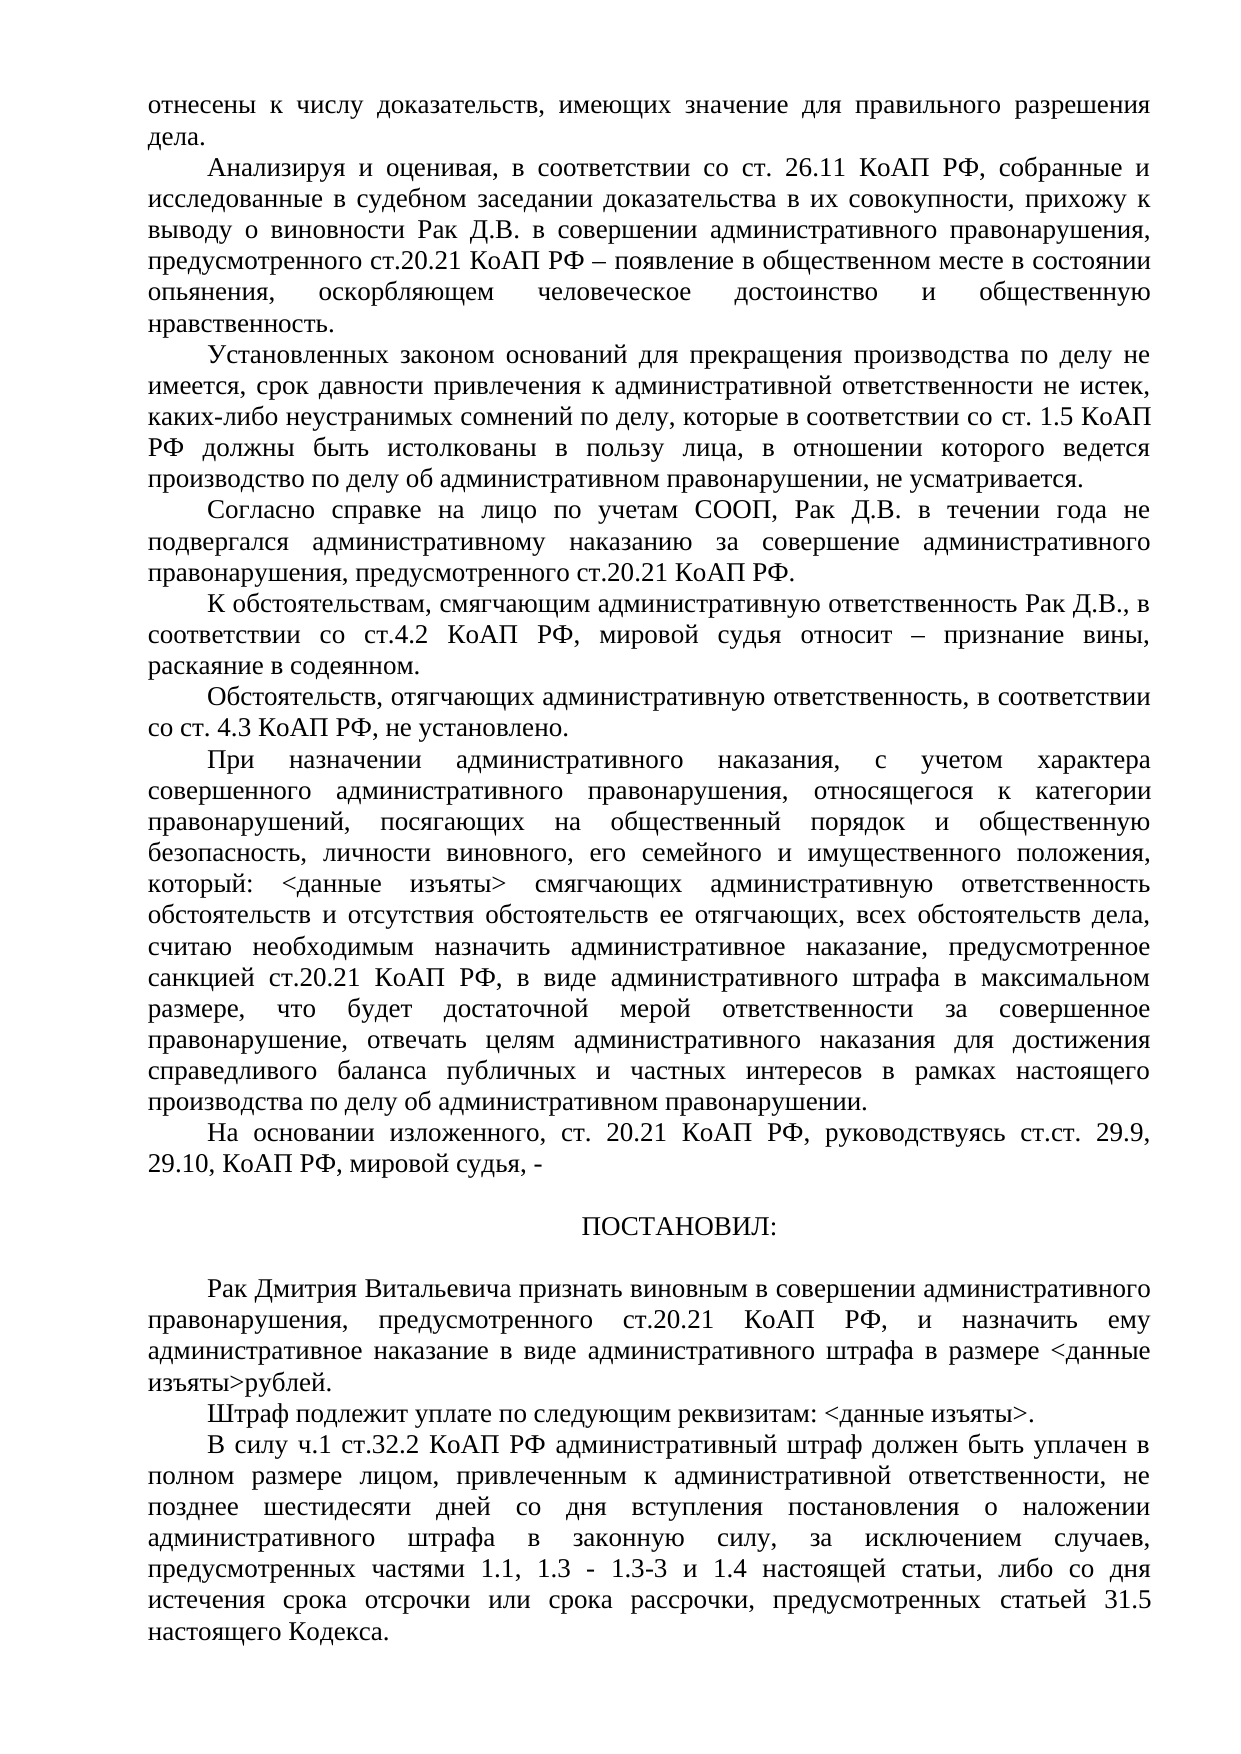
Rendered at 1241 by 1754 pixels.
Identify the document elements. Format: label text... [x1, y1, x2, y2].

text Согласно справке на лицо по учетам СООП, Рак Д.В. в течении года не подвергался административному наказанию за совершение административного правонарушения, предусмотренного ст.20.21 КоАП РФ. [148, 493, 1152, 587]
text Анализируя и оценивая, в соответствии со ст. 26.11 КоАП РФ, собранные и исследованные в судебном заседании доказательства в их совокупности, прихожу к выводу о виновности Рак Д.В. в совершении административного правонарушения, предусмотренного ст.20.21 КоАП РФ – появление в общественном месте в состоянии опьянения, оскорбляющем человеческое достоинство и общественную нравственность. [148, 151, 1152, 338]
text К обстоятельствам, смягчающим административную ответственность Рак Д.В., в соответствии со ст.4.2 КоАП РФ, мировой судья относит – признание вины, раскаяние в содеянном. [148, 587, 1152, 680]
text Рак Дмитрия Витальевича признать виновным в совершении административного правонарушения, предусмотренного ст.20.21 КоАП РФ, и назначить ему административное наказание в виде административного штрафа в размере <данные изъяты>рублей. [148, 1272, 1152, 1397]
text При назначении административного наказания, с учетом характера совершенного административного правонарушения, относящегося к категории правонарушений, посягающих на общественный порядок и общественную безопасность, личности виновного, его семейного и имущественного положения, который: <данные изъяты> смягчающих административную ответственность обстоятельств и отсутствия обстоятельств ее отягчающих, всех обстоятельств дела, считаю необходимым назначить административное наказание, предусмотренное санкцией ст.20.21 КоАП РФ, в виде административного штрафа в максимальном размере, что будет достаточной мерой ответственности за совершенное правонарушение, отвечать целям административного наказания для достижения справедливого баланса публичных и частных интересов в рамках настоящего производства по делу об административном правонарушении. [148, 743, 1152, 1116]
text ПОСТАНОВИЛ: [148, 1210, 1152, 1241]
text В силу ч.1 ст.32.2 КоАП РФ административный штраф должен быть уплачен в полном размере лицом, привлеченным к административной ответственности, не позднее шестидесяти дней со дня вступления постановления о наложении административного штрафа в законную силу, за исключением случаев, предусмотренных частями 1.1, 1.3 - 1.3-3 и 1.4 настоящей статьи, либо со дня истечения срока отсрочки или срока рассрочки, предусмотренных статьей 31.5 настоящего Кодекса. [148, 1428, 1152, 1646]
text Штраф подлежит уплате по следующим реквизитам: <данные изъяты>. [148, 1397, 1152, 1428]
text На основании изложенного, ст. 20.21 КоАП РФ, руководствуясь ст.ст. 29.9, 29.10, КоАП РФ, мировой судья, - [148, 1116, 1152, 1179]
text Обстоятельств, отягчающих административную ответственность, в соответствии со ст. 4.3 КоАП РФ, не установлено. [148, 680, 1152, 743]
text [148, 89, 1152, 151]
text Установленных законом оснований для прекращения производства по делу не имеется, срок давности привлечения к административной ответственности не истек, каких-либо неустранимых сомнений по делу, которые в соответствии со ст. 1.5 КоАП РФ должны быть истолкованы в пользу лица, в отношении которого ведется производство по делу об административном правонарушении, не усматривается. [148, 338, 1152, 493]
